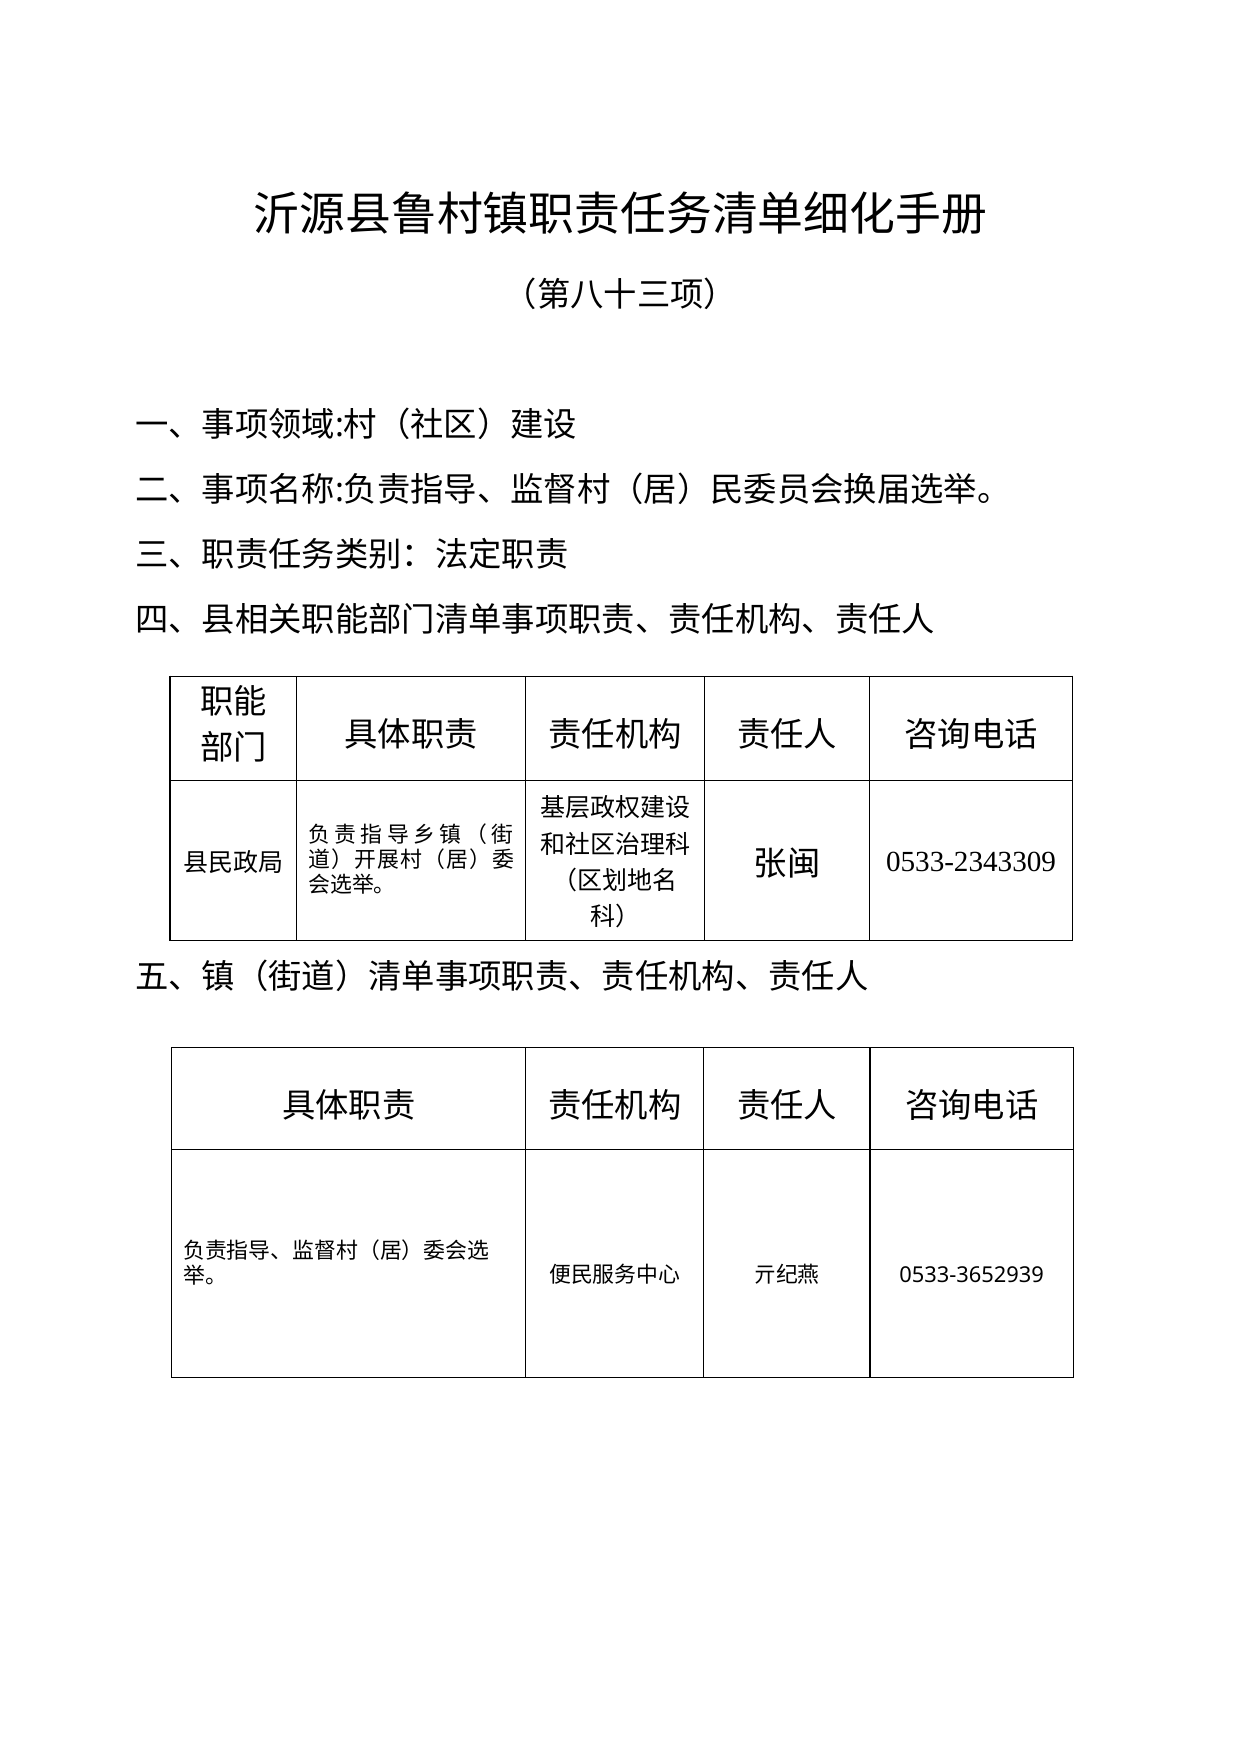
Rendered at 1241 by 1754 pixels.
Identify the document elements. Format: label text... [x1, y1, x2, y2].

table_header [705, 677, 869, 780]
text 二、事项名称:负责指导、监督村（居）民委员会换届选举。 [135, 454, 1106, 519]
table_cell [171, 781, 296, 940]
text 五、镇（街道）清单事项职责、责任机构、责任人 [135, 714, 1106, 1007]
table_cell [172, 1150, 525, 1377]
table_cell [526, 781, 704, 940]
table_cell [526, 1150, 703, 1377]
text （第八十三项） [135, 259, 1106, 324]
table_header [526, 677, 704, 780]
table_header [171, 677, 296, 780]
text 四、县相关职能部门清单事项职责、责任机构、责任人 [135, 584, 1106, 649]
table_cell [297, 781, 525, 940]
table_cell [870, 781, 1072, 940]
text 一、事项领域:村（社区）建设 [135, 389, 1106, 454]
text 三、职责任务类别：法定职责 [135, 519, 1106, 584]
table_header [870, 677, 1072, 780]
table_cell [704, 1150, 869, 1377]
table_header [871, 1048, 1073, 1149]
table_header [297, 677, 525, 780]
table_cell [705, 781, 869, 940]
text 沂源县鲁村镇职责任务清单细化手册 [135, 162, 1106, 259]
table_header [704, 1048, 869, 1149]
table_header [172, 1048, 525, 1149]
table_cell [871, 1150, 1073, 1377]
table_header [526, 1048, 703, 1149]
